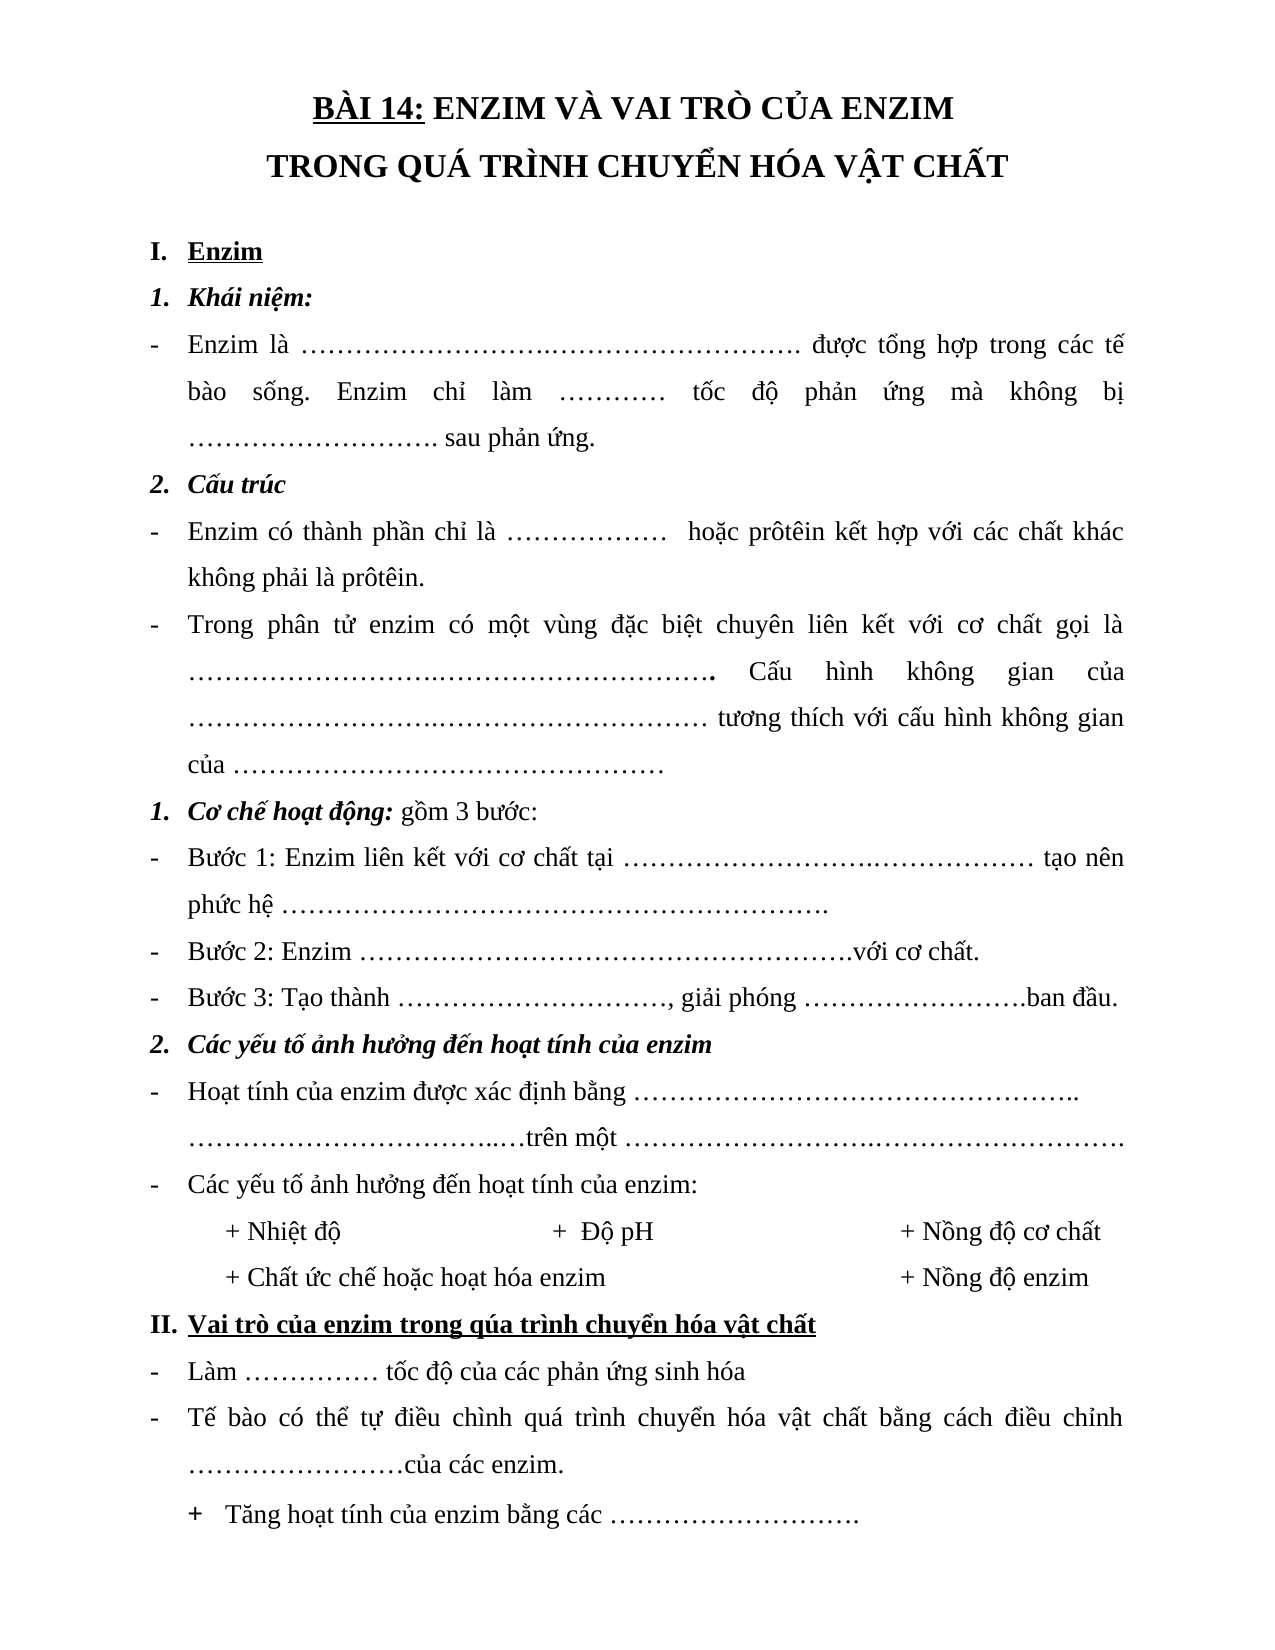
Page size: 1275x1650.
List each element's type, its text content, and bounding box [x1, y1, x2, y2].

list Vai trò của enzim trong qúa trình chuyển hóa vật chất [150, 1308, 1125, 1339]
list Làm …………… tốc độ của các phản ứng sinh hóa [150, 1355, 1125, 1386]
list Enzim có thành phần chỉ là ……………… hoặc prôtêin kết hợp với các chất khác không phải là prôtêin. [150, 515, 1125, 592]
list Bước 3: Tạo thành …………………………, giải phóng …………………….ban đầu. [150, 981, 1125, 1012]
text ……………………………..…trên một ……………………….………………………. [187, 1121, 1125, 1152]
list Enzim là ……………………….………………………. được tổng hợp trong các tế bào sống. Enzim chỉ làm ………… tốc độ phản ứng mà không bị ………………………. sau phản ứng. [150, 328, 1125, 452]
list Cơ chế hoạt động: gồm 3 bước: [150, 795, 1125, 826]
list Các yếu tố ảnh hưởng đến hoạt tính của enzim: [150, 1168, 1125, 1199]
list Bước 1: Enzim liên kết với cơ chất tại ……………………….……………… tạo nên phức hệ ……………………………………………………. [150, 841, 1125, 919]
text BÀI 14: ENZIM VÀ VAI TRÒ CỦA ENZIM TRONG QUÁ TRÌNH CHUYỂN HÓA VẬT CHẤT [150, 88, 1125, 184]
list Các yếu tố ảnh hưởng đến hoạt tính của enzim [150, 1028, 1125, 1059]
list Trong phân tử enzim có một vùng đặc biệt chuyên liên kết với cơ chất gọi là ……………………….…………………………. Cấu hình không gian của ……………………….………………………… tương thích với cấu hình không gian của ………………………………………… [150, 608, 1125, 779]
text + Chất ức chế hoặc hoạt hóa enzim + Nồng độ enzim [150, 1261, 1125, 1292]
list Bước 2: Enzim ……………………………………………….với cơ chất. [150, 935, 1125, 966]
list Enzim [150, 235, 1125, 266]
text + Nhiệt độ + Độ pH + Nồng độ cơ chất [225, 1215, 1125, 1246]
list Cấu trúc [150, 468, 1125, 499]
list Tế bào có thể tự điều chình quá trình chuyển hóa vật chất bằng cách điều chỉnh ……………………của các enzim. [150, 1401, 1125, 1479]
list Tăng hoạt tính của enzim bằng các ………………………. [187, 1495, 1125, 1532]
list Hoạt tính của enzim được xác định bằng ………………………………………….. [150, 1075, 1125, 1106]
list Khái niệm: [150, 281, 1125, 312]
